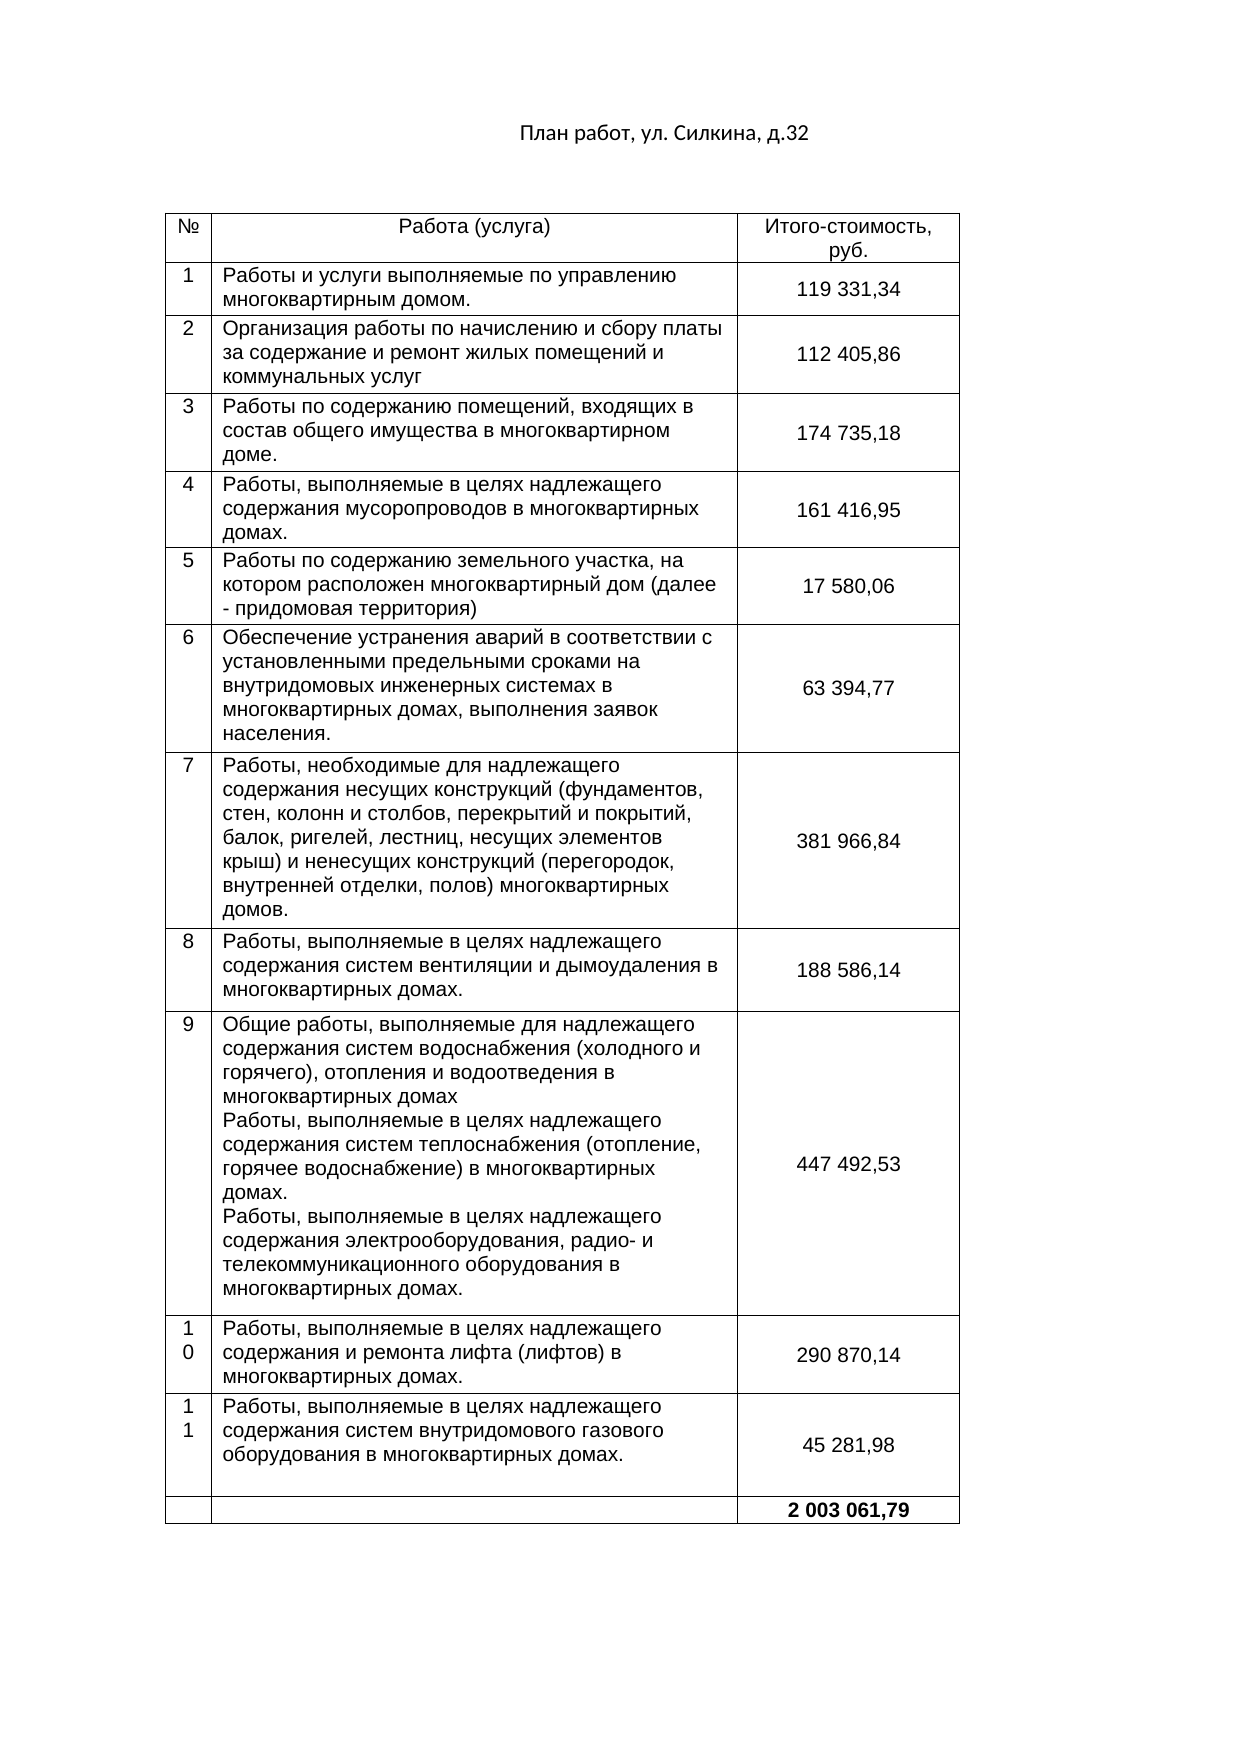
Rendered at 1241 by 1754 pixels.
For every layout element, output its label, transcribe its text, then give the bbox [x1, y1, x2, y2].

table_cell 45 281,98 [738, 1394, 959, 1496]
table_cell Работы по содержанию земельного участка, на котором расположен многоквартирный дом (далее - придомовая территория) [212, 548, 737, 624]
table_cell 2 [166, 316, 211, 393]
table_cell 3 [166, 394, 211, 471]
table_cell 11 [166, 1394, 211, 1496]
table_cell 5 [166, 548, 211, 624]
table_cell Работы и услуги выполняемые по управлению многоквартирным домом. [212, 263, 737, 315]
table_header № [166, 214, 211, 262]
table_cell Обеспечение устранения аварий в соответствии с установленными предельными сроками на внутридомовых инженерных системах в многоквартирных домах, выполнения заявок населения. [212, 625, 737, 752]
table_cell [166, 1497, 211, 1523]
table_cell 2 003 061,79 [738, 1497, 959, 1523]
table_cell [212, 1497, 737, 1523]
table_cell 10 [166, 1316, 211, 1393]
table_cell 112 405,86 [738, 316, 959, 393]
table_cell 188 586,14 [738, 929, 959, 1011]
table_cell 381 966,84 [738, 753, 959, 928]
table_cell Работы, выполняемые в целях надлежащего содержания и ремонта лифта (лифтов) в многоквартирных домах. [212, 1316, 737, 1393]
table_cell 4 [166, 472, 211, 547]
table_cell Работы, выполняемые в целях надлежащего содержания систем вентиляции и дымоудаления в многоквартирных домах. [212, 929, 737, 1011]
table_cell 174 735,18 [738, 394, 959, 471]
table_cell 1 [166, 263, 211, 315]
table_cell 7 [166, 753, 211, 928]
text План работ, ул. Силкина, д.32 [177, 118, 1152, 146]
table_cell Общие работы, выполняемые для надлежащего содержания систем водоснабжения (холодного и горячего), отопления и водоотведения в многоквартирных домах Работы, выполняемые в целях надлежащего содержания систем теплоснабжения (отопление, горячее водоснабжение) в многоквартирных домах. Работы, выполняемые в целях надлежащего содержания электрооборудования, радио- и телекоммуникационного оборудования в многоквартирных домах. [212, 1012, 737, 1315]
table_cell Работы, выполняемые в целях надлежащего содержания систем внутридомового газового оборудования в многоквартирных домах. [212, 1394, 737, 1496]
table_cell 161 416,95 [738, 472, 959, 547]
table_cell 8 [166, 929, 211, 1011]
table_cell Работы, необходимые для надлежащего содержания несущих конструкций (фундаментов, стен, колонн и столбов, перекрытий и покрытий, балок, ригелей, лестниц, несущих элементов крыш) и ненесущих конструкций (перегородок, внутренней отделки, полов) многоквартирных домов. [212, 753, 737, 928]
table_cell 447 492,53 [738, 1012, 959, 1315]
table_cell 63 394,77 [738, 625, 959, 752]
table_header Итого-стоимость, руб. [738, 214, 959, 262]
table_cell 6 [166, 625, 211, 752]
table_cell Организация работы по начислению и сбору платы за содержание и ремонт жилых помещений и коммунальных услуг [212, 316, 737, 393]
table_cell Работы, выполняемые в целях надлежащего содержания мусоропроводов в многоквартирных домах. [212, 472, 737, 547]
table_header Работа (услуга) [212, 214, 737, 262]
table_cell 290 870,14 [738, 1316, 959, 1393]
table_cell 9 [166, 1012, 211, 1315]
table_cell Работы по содержанию помещений, входящих в состав общего имущества в многоквартирном доме. [212, 394, 737, 471]
table_cell 119 331,34 [738, 263, 959, 315]
table_cell 17 580,06 [738, 548, 959, 624]
